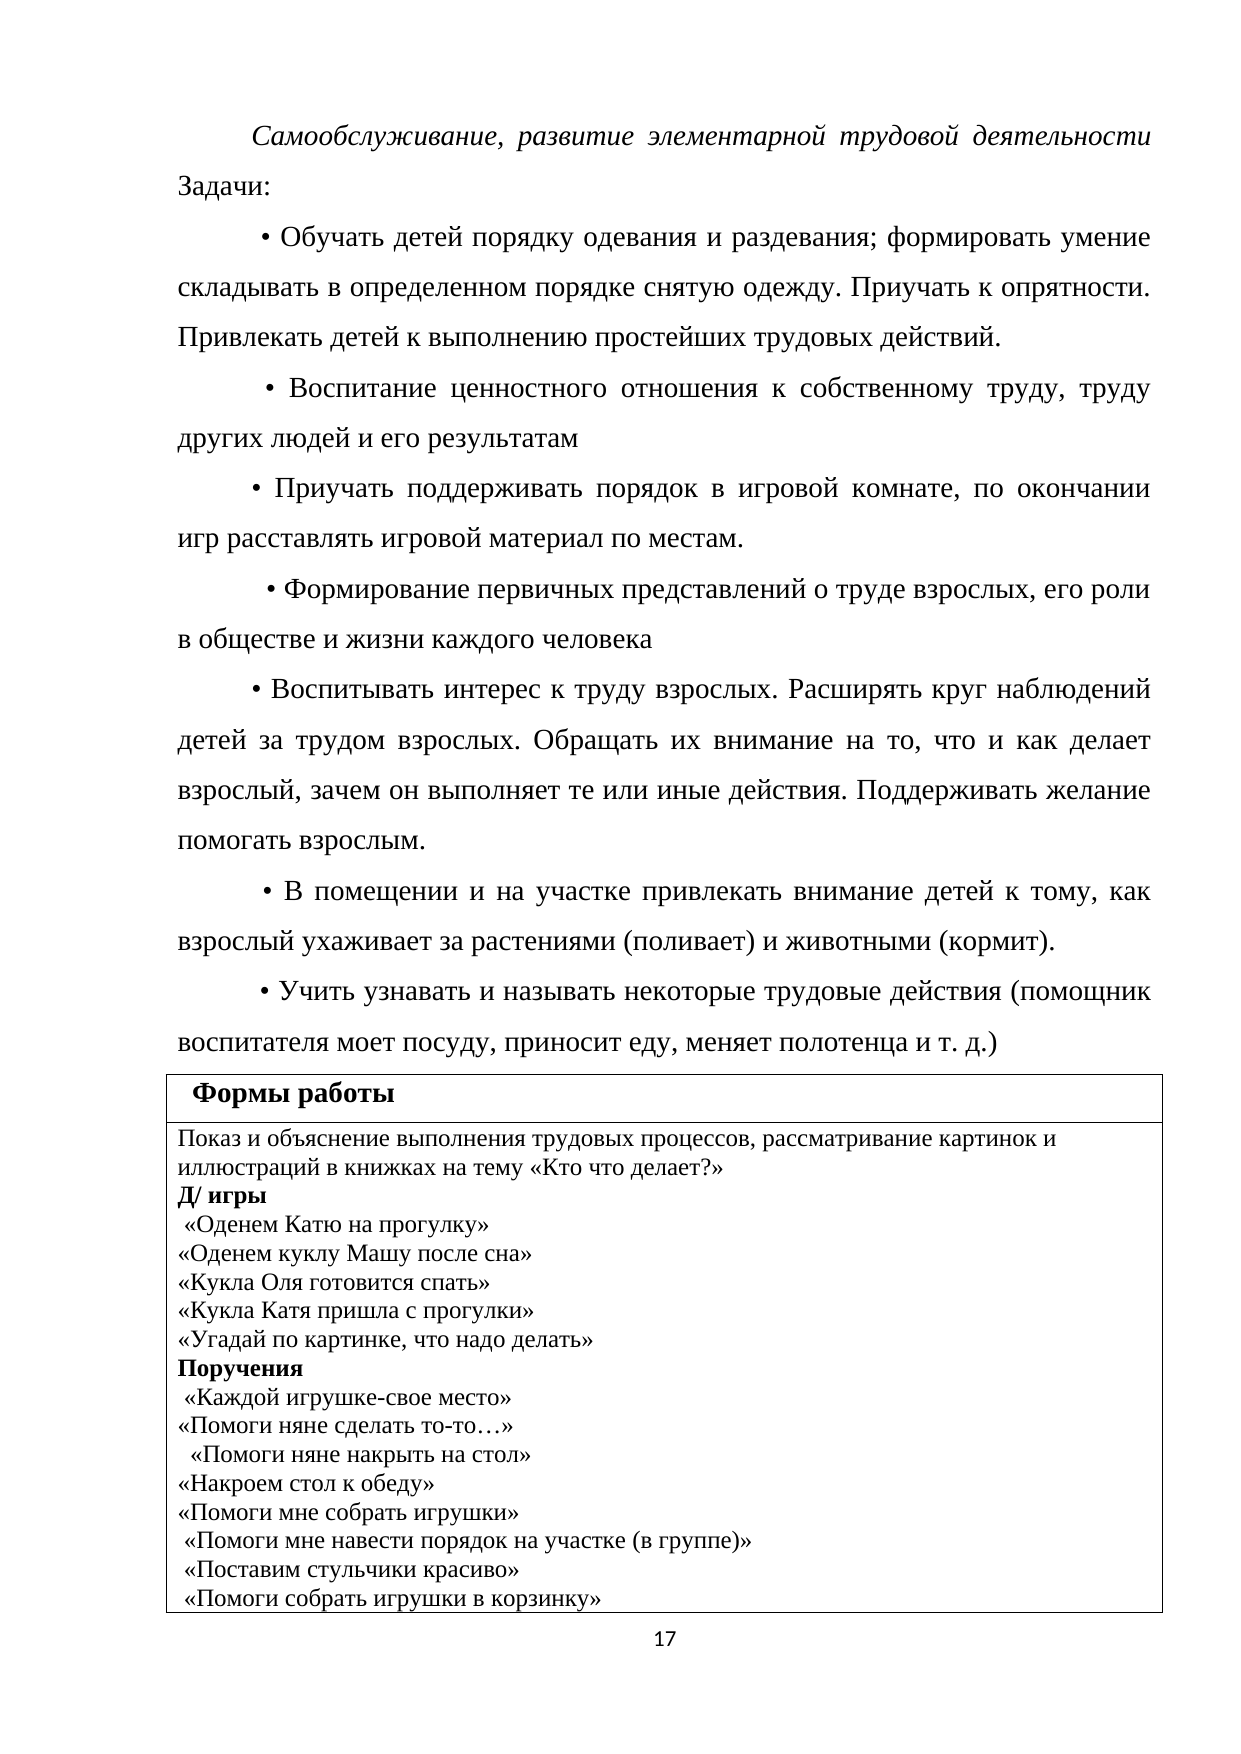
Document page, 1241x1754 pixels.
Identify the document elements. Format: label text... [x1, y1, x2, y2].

text • Учить узнавать и называть некоторые трудовые действия (помощник воспитателя моет посуду, приносит еду, меняет полотенца и т. д.) [177, 973, 1152, 1057]
text • Воспитывать интерес к труду взрослых. Расширять круг наблюдений детей за трудом взрослых. Обращать их внимание на то, что и как делает взрослый, зачем он выполняет те или иные действия. Поддерживать желание помогать взрослым. [177, 672, 1152, 856]
text • Обучать детей порядку одевания и раздевания; формировать умение складывать в определенном порядке снятую одежду. Приучать к опрятности. Привлекать детей к выполнению простейших трудовых действий. [177, 219, 1152, 353]
table_header Формы работы [167, 1075, 1162, 1122]
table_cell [167, 1123, 1162, 1612]
text • Приучать поддерживать порядок в игровой комнате, по окончании игр расставлять игровой материал по местам. [177, 470, 1152, 554]
text Самообслуживание, развитие элементарной трудовой деятельности Задачи: [177, 118, 1152, 202]
text • Воспитание ценностного отношения к собственному труду, труду других людей и его результатам [177, 370, 1152, 453]
text • В помещении и на участке привлекать внимание детей к тому, как взрослый ухаживает за растениями (поливает) и животными (кормит). [177, 873, 1152, 957]
text • Формирование первичных представлений о труде взрослых, его роли в обществе и жизни каждого человека [177, 571, 1152, 655]
